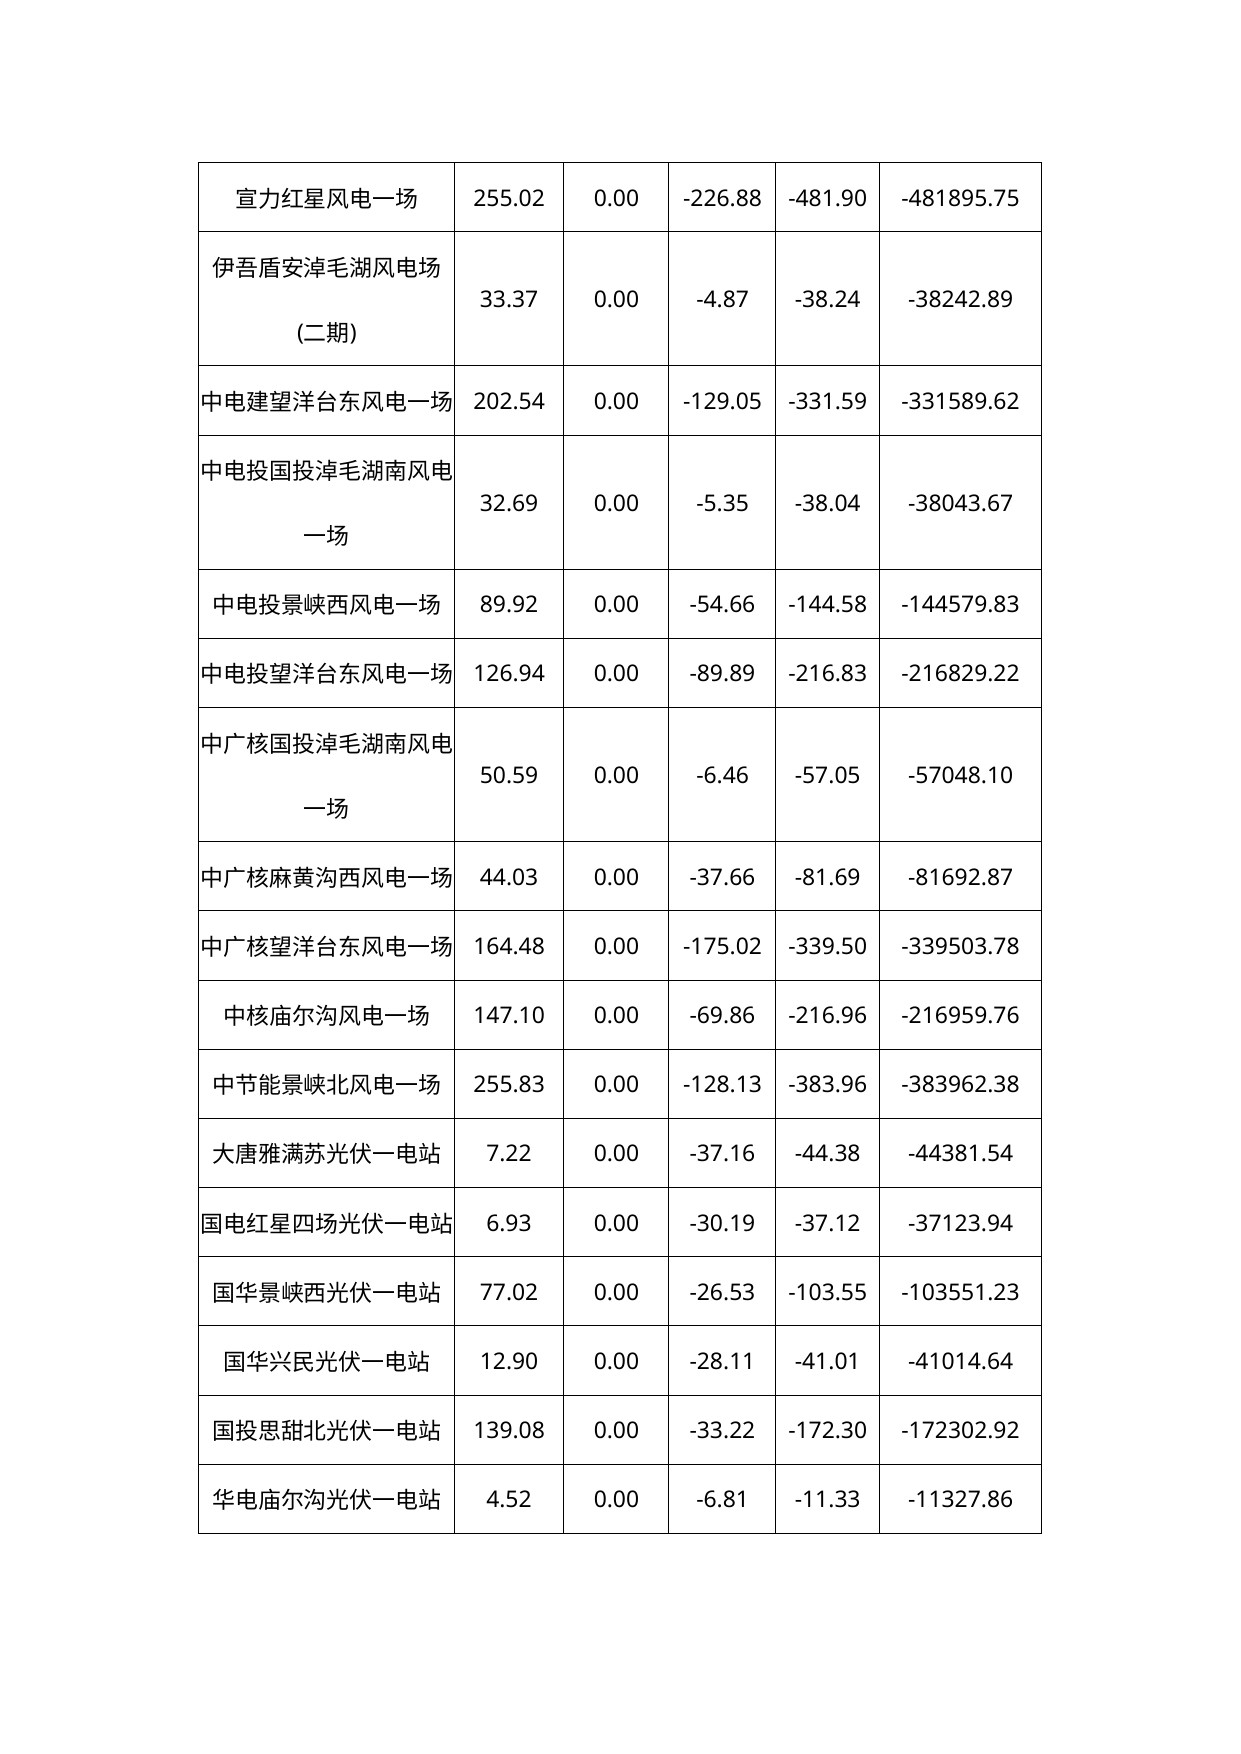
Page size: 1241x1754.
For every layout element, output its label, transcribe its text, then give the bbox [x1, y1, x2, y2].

table_cell -481.90 [776, 163, 879, 231]
table_cell 0.00 [564, 639, 668, 707]
table_cell 伊吾盾安淖毛湖风电场(二期) [199, 232, 454, 365]
table_cell -44.38 [776, 1119, 879, 1187]
table_cell -33.22 [669, 1396, 775, 1464]
table_cell 0.00 [564, 1188, 668, 1256]
table_cell 89.92 [455, 570, 563, 638]
table_cell 0.00 [564, 1326, 668, 1394]
table_cell -37.66 [669, 842, 775, 910]
table_cell 0.00 [564, 570, 668, 638]
table_cell 0.00 [564, 1396, 668, 1464]
table_cell 中广核麻黄沟西风电一场 [199, 842, 454, 910]
table_cell 中核庙尔沟风电一场 [199, 981, 454, 1049]
table_cell 12.90 [455, 1326, 563, 1394]
table_cell -6.46 [669, 708, 775, 841]
table_cell -57048.10 [880, 708, 1041, 841]
table_cell 0.00 [564, 366, 668, 434]
table_cell 0.00 [564, 436, 668, 569]
table_cell -38.24 [776, 232, 879, 365]
table_cell -38242.89 [880, 232, 1041, 365]
table_cell 国电红星四场光伏一电站 [199, 1188, 454, 1256]
table_cell 126.94 [455, 639, 563, 707]
table_cell 0.00 [564, 232, 668, 365]
table_cell 0.00 [564, 1050, 668, 1118]
table_cell -37.16 [669, 1119, 775, 1187]
table_cell 0.00 [564, 842, 668, 910]
table_cell -128.13 [669, 1050, 775, 1118]
table_cell 202.54 [455, 366, 563, 434]
table_cell 50.59 [455, 708, 563, 841]
table_cell -339503.78 [880, 911, 1041, 979]
table_cell -339.50 [776, 911, 879, 979]
table_cell -216.83 [776, 639, 879, 707]
table_cell -172302.92 [880, 1396, 1041, 1464]
table_cell -383.96 [776, 1050, 879, 1118]
table_cell -216.96 [776, 981, 879, 1049]
table_cell -129.05 [669, 366, 775, 434]
table_cell 255.83 [455, 1050, 563, 1118]
table_cell 国华景峡西光伏一电站 [199, 1257, 454, 1325]
table_cell -41.01 [776, 1326, 879, 1394]
table_cell -38043.67 [880, 436, 1041, 569]
table_cell -5.35 [669, 436, 775, 569]
table_cell 中电投望洋台东风电一场 [199, 639, 454, 707]
table_cell -11.33 [776, 1465, 879, 1533]
table_cell -4.87 [669, 232, 775, 365]
table_cell 华电庙尔沟光伏一电站 [199, 1465, 454, 1533]
table_cell 77.02 [455, 1257, 563, 1325]
table_cell 164.48 [455, 911, 563, 979]
table_cell -103.55 [776, 1257, 879, 1325]
table_cell -481895.75 [880, 163, 1041, 231]
table_cell -103551.23 [880, 1257, 1041, 1325]
table_cell 宣力红星风电一场 [199, 163, 454, 231]
table_cell 大唐雅满苏光伏一电站 [199, 1119, 454, 1187]
table_cell -30.19 [669, 1188, 775, 1256]
table_cell -6.81 [669, 1465, 775, 1533]
table_cell -383962.38 [880, 1050, 1041, 1118]
table_cell 国华兴民光伏一电站 [199, 1326, 454, 1394]
table_cell -37.12 [776, 1188, 879, 1256]
table_cell -226.88 [669, 163, 775, 231]
table_cell -175.02 [669, 911, 775, 979]
table_cell -144579.83 [880, 570, 1041, 638]
table_cell -44381.54 [880, 1119, 1041, 1187]
table_cell 32.69 [455, 436, 563, 569]
table_cell 中广核国投淖毛湖南风电一场 [199, 708, 454, 841]
table_cell 0.00 [564, 1257, 668, 1325]
table_cell 147.10 [455, 981, 563, 1049]
table_cell 0.00 [564, 981, 668, 1049]
table_cell 0.00 [564, 1465, 668, 1533]
table_cell 0.00 [564, 708, 668, 841]
table_cell 6.93 [455, 1188, 563, 1256]
table_cell -26.53 [669, 1257, 775, 1325]
table_cell -57.05 [776, 708, 879, 841]
table_cell -216959.76 [880, 981, 1041, 1049]
table_cell 44.03 [455, 842, 563, 910]
table_cell -331589.62 [880, 366, 1041, 434]
table_cell -54.66 [669, 570, 775, 638]
table_cell -38.04 [776, 436, 879, 569]
table_cell -81692.87 [880, 842, 1041, 910]
table_cell -37123.94 [880, 1188, 1041, 1256]
table_cell -81.69 [776, 842, 879, 910]
table_cell -172.30 [776, 1396, 879, 1464]
table_cell 33.37 [455, 232, 563, 365]
table_cell -69.86 [669, 981, 775, 1049]
table_cell 7.22 [455, 1119, 563, 1187]
table_cell -28.11 [669, 1326, 775, 1394]
table_cell 中电投国投淖毛湖南风电一场 [199, 436, 454, 569]
table_cell 中节能景峡北风电一场 [199, 1050, 454, 1118]
table_cell -89.89 [669, 639, 775, 707]
table_cell 4.52 [455, 1465, 563, 1533]
table_cell 国投思甜北光伏一电站 [199, 1396, 454, 1464]
table_cell 255.02 [455, 163, 563, 231]
table_cell -41014.64 [880, 1326, 1041, 1394]
table_cell 139.08 [455, 1396, 563, 1464]
table_cell 0.00 [564, 911, 668, 979]
table_cell -331.59 [776, 366, 879, 434]
table_cell -144.58 [776, 570, 879, 638]
table_cell 中电建望洋台东风电一场 [199, 366, 454, 434]
table_cell 中电投景峡西风电一场 [199, 570, 454, 638]
table_cell 中广核望洋台东风电一场 [199, 911, 454, 979]
table_cell 0.00 [564, 163, 668, 231]
table_cell 0.00 [564, 1119, 668, 1187]
table_cell -11327.86 [880, 1465, 1041, 1533]
table_cell -216829.22 [880, 639, 1041, 707]
